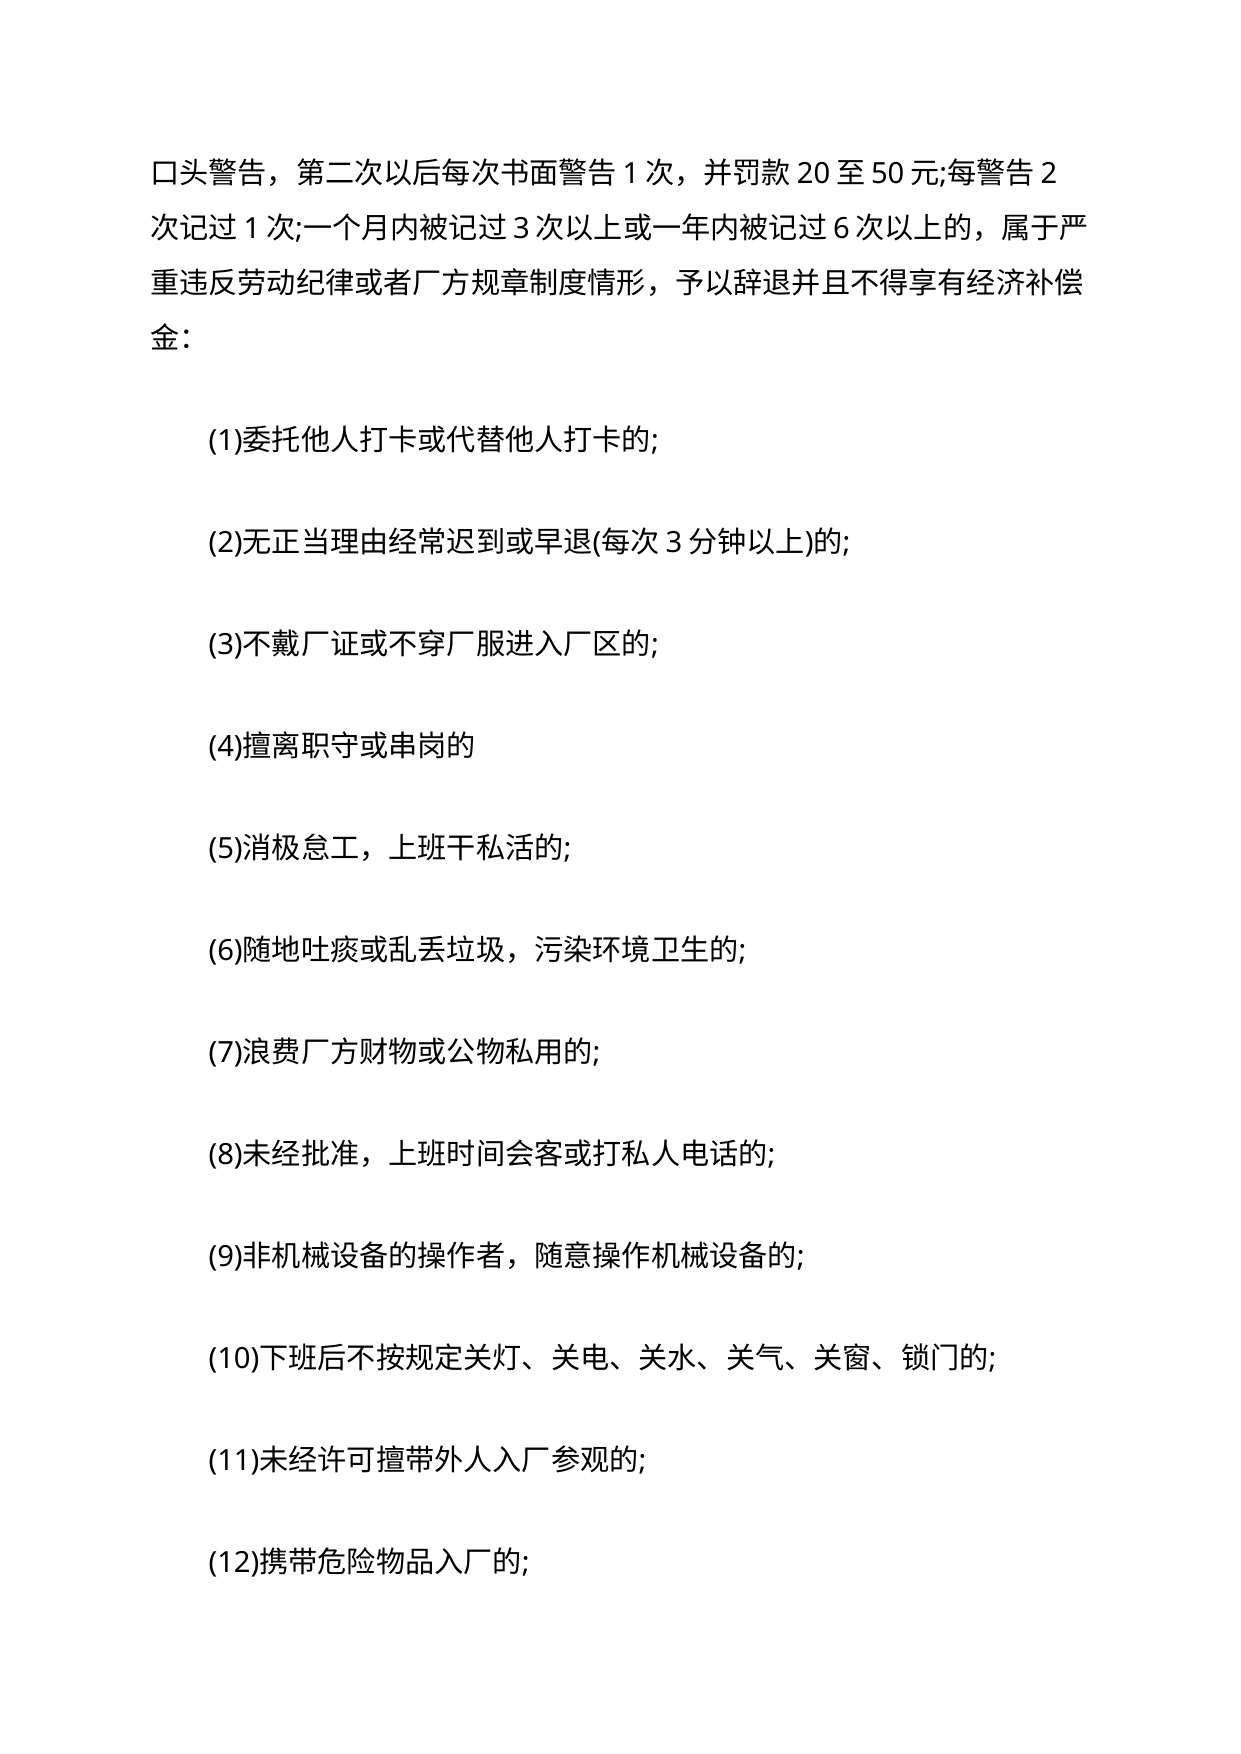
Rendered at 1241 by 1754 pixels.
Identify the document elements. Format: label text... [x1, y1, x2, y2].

text (5)消极怠工，上班干私活的; [150, 824, 1090, 867]
text (10)下班后不按规定关灯、关电、关水、关气、关窗、锁门的; [150, 1334, 1090, 1377]
text (9)非机械设备的操作者，随意操作机械设备的; [150, 1232, 1090, 1275]
text (8)未经批准，上班时间会客或打私人电话的; [150, 1131, 1090, 1173]
text (3)不戴厂证或不穿厂服进入厂区的; [150, 621, 1090, 663]
text (11)未经许可擅带外人入厂参观的; [150, 1436, 1090, 1479]
text (7)浪费厂方财物或公物私用的; [150, 1028, 1090, 1071]
text (2)无正当理由经常迟到或早退(每次3分钟以上)的; [150, 519, 1090, 561]
text (6)随地吐痰或乱丢垃圾，污染环境卫生的; [150, 927, 1090, 969]
text (4)擅离职守或串岗的 [150, 723, 1090, 765]
text (1)委托他人打卡或代替他人打卡的; [150, 417, 1090, 459]
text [150, 150, 1090, 357]
text (12)携带危险物品入厂的; [150, 1538, 1090, 1581]
